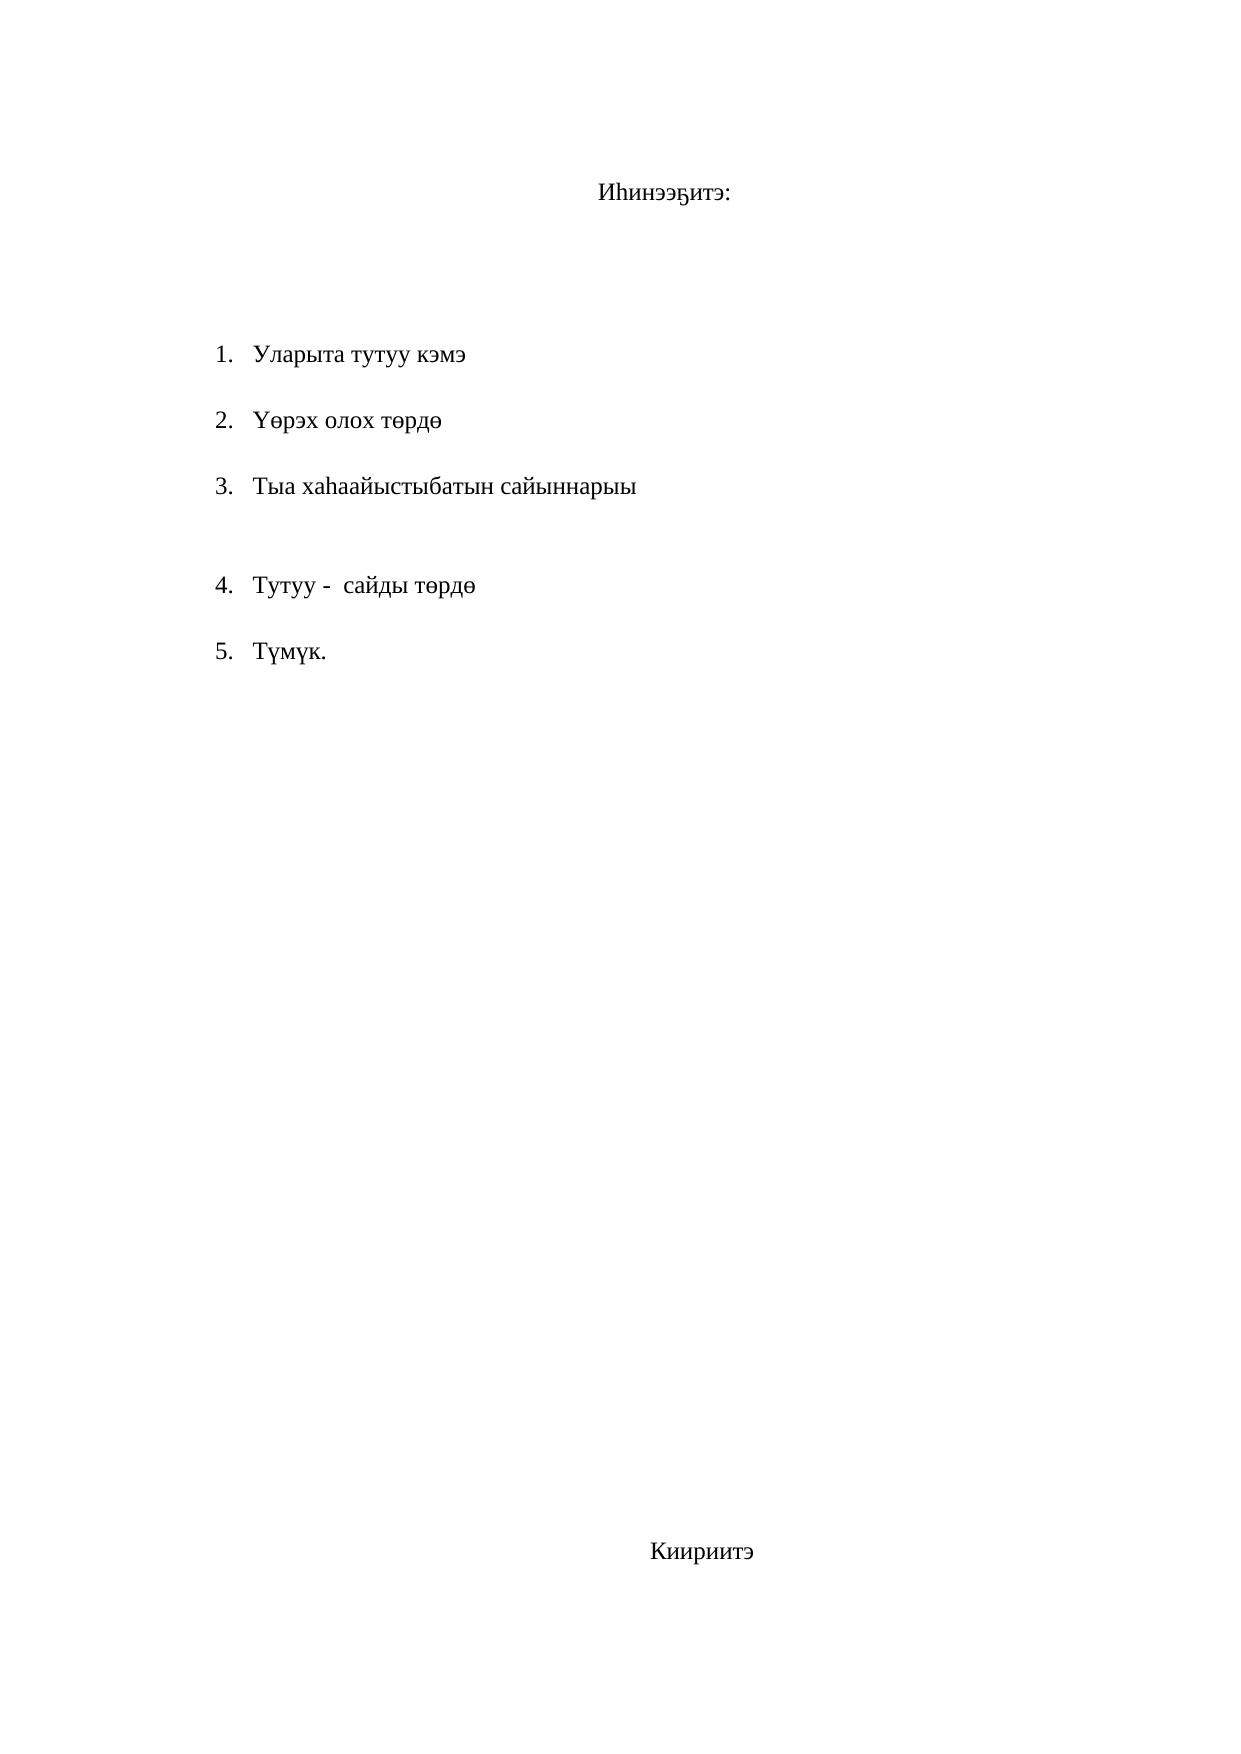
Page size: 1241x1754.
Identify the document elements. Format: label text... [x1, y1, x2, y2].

text Иһинээҕитэ: [177, 177, 1152, 206]
list Киириитэ [252, 1536, 1152, 1565]
list Уларыта тутуу кэмэ [215, 339, 1152, 368]
list Тутуу - сайды төрдө [215, 570, 1152, 599]
list Тыа хаһаайыстыбатын сайыннарыы [215, 471, 1152, 500]
list Үөрэх олох төрдө [215, 405, 1152, 434]
list Түмүк. [215, 636, 1152, 665]
